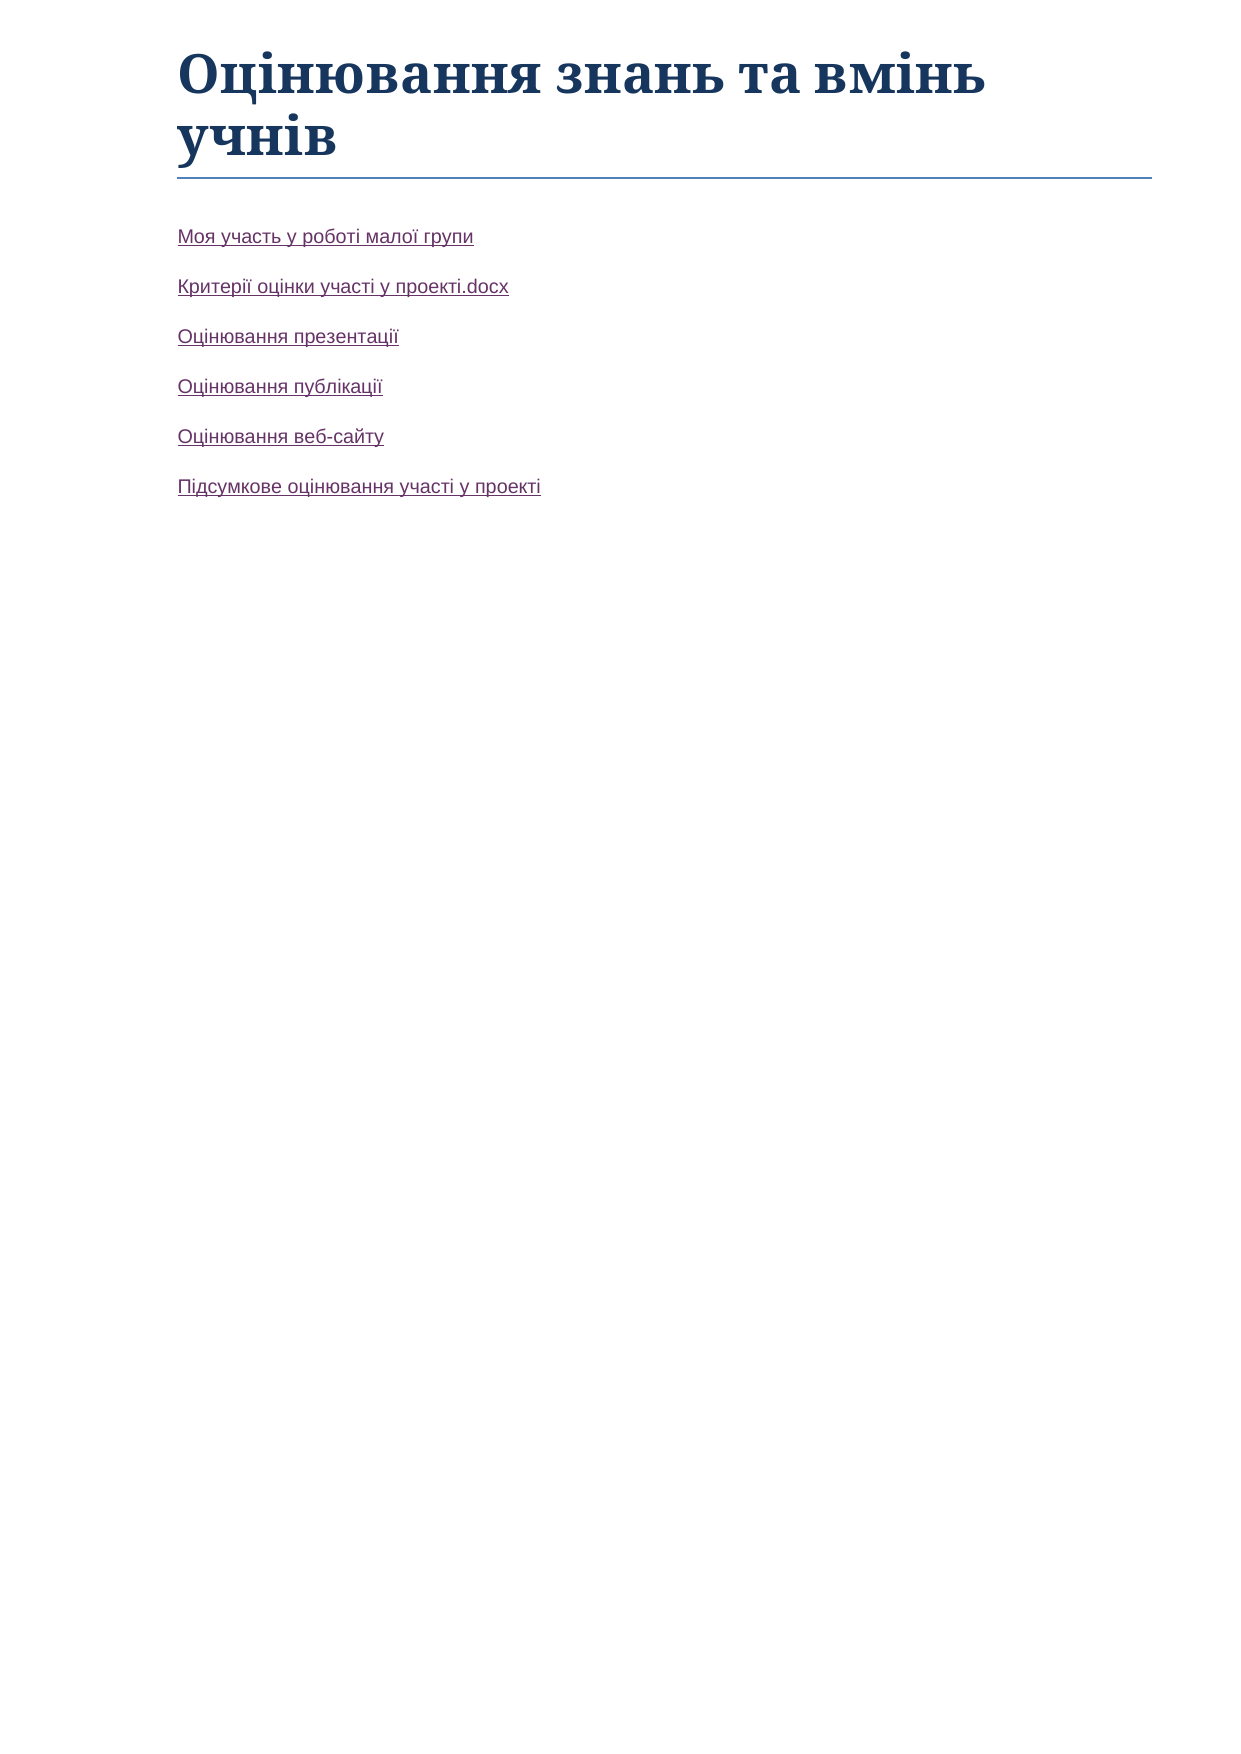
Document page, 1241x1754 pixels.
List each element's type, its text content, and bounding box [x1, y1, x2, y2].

text Підсумкове оцінювання участі у проекті [177, 461, 1152, 498]
text Оцінювання публікації [177, 361, 1152, 398]
text Оцінювання веб-сайту [177, 411, 1152, 448]
text Оцінювання презентації [177, 311, 1152, 348]
title Оцінювання знань та вмінь учнів [177, 44, 1152, 177]
text Критерії оцінки участі у проекті.docx [177, 261, 1152, 298]
text Моя участь у роботі малої групи [177, 211, 1152, 248]
